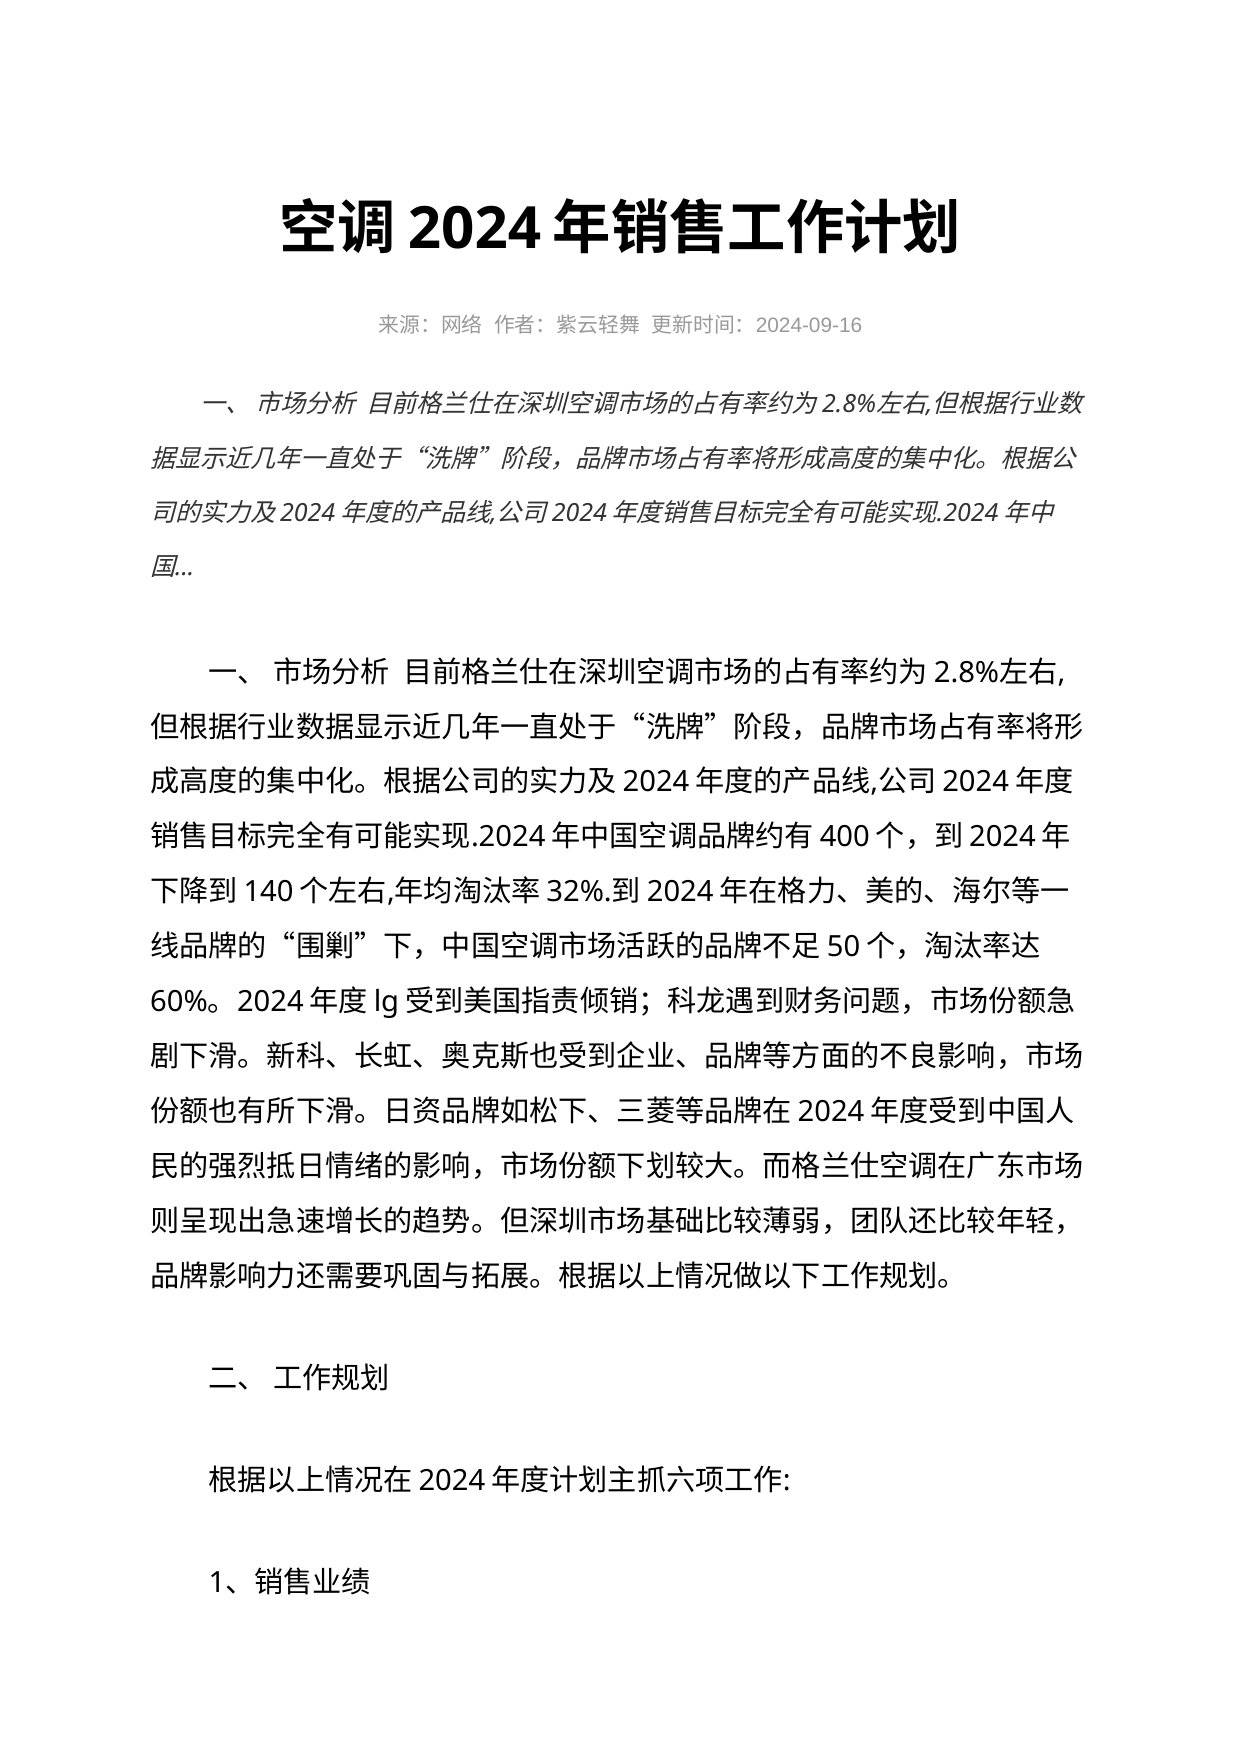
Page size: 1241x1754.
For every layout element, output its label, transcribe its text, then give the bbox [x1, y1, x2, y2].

text 二、 工作规划 [150, 1354, 1090, 1397]
text 来源：网络 作者：紫云轻舞 更新时间：2024-09-16 [150, 313, 1090, 337]
text 1、销售业绩 [150, 1558, 1090, 1601]
text 一、 市场分析 目前格兰仕在深圳空调市场的占有率约为2.8%左右,但根据行业数据显示近几年一直处于“洗牌”阶段，品牌市场占有率将形成高度的集中化。根据公司的实力及2024年度的产品线,公司2024年度销售目标完全有可能实现.2024年中国... [150, 384, 1090, 583]
text 一、 市场分析 目前格兰仕在深圳空调市场的占有率约为2.8%左右,但根据行业数据显示近几年一直处于“洗牌”阶段，品牌市场占有率将形成高度的集中化。根据公司的实力及2024年度的产品线,公司2024年度销售目标完全有可能实现.2024年中国空调品牌约有400个，到2024年下降到140个左右,年均淘汰率32%.到2024年在格力、美的、海尔等一线品牌的“围剿”下，中国空调市场活跃的品牌不足50个，淘汰率达60%。2024年度lg受到美国指责倾销；科龙遇到财务问题，市场份额急剧下滑。新科、长虹、奥克斯也受到企业、品牌等方面的不良影响，市场份额也有所下滑。日资品牌如松下、三菱等品牌在2024年度受到中国人民的强烈抵日情绪的影响，市场份额下划较大。而格兰仕空调在广东市场则呈现出急速增长的趋势。但深圳市场基础比较薄弱，团队还比较年轻，品牌影响力还需要巩固与拓展。根据以上情况做以下工作规划。 [150, 648, 1090, 1295]
text 根据以上情况在2024年度计划主抓六项工作: [150, 1456, 1090, 1499]
subtitle 空调2024年销售工作计划 [150, 181, 1090, 266]
